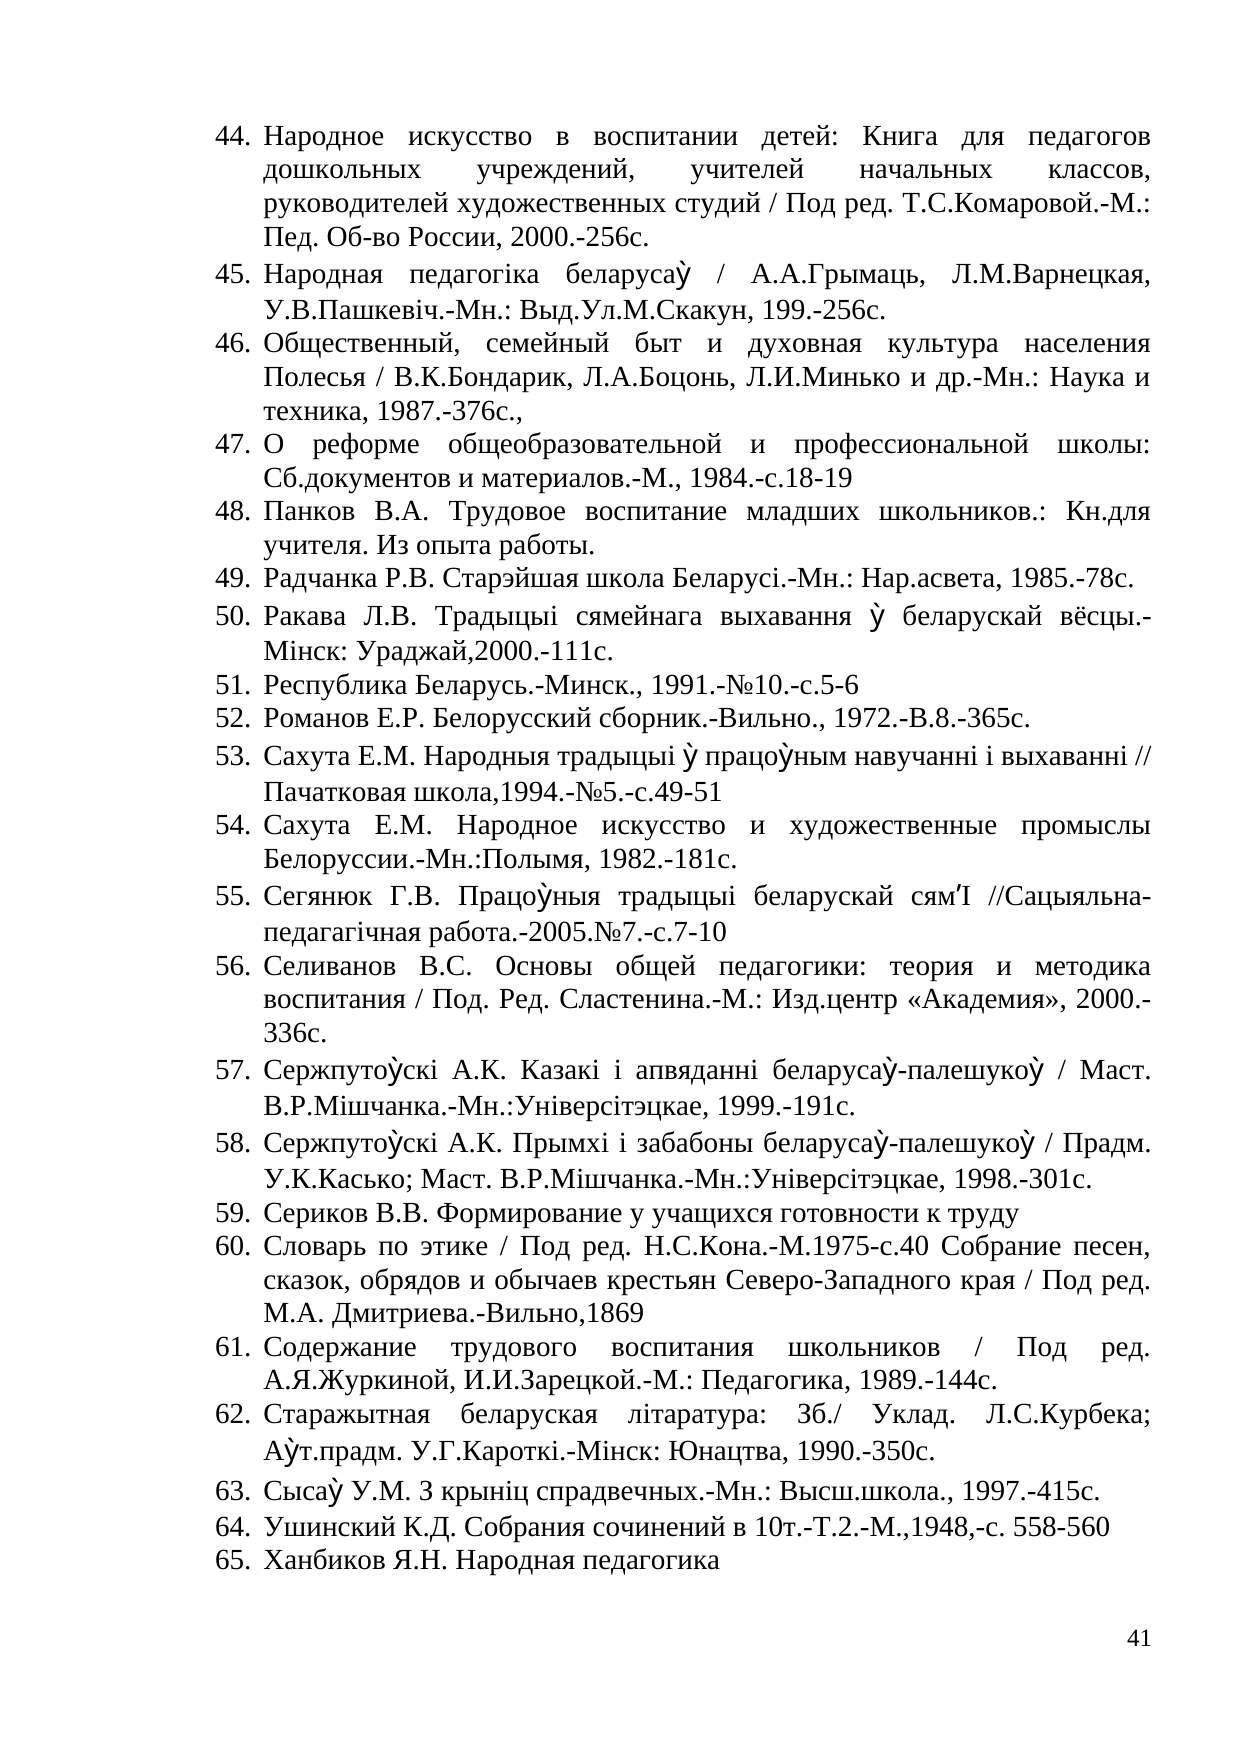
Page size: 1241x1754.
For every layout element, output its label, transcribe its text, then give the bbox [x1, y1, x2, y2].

list Сержпутоỳскi А.К. Прымхi i забабоны беларусаỳ-палешукоỳ / Прадм. У.К.Касько; Маст. В.Р.Мiшчанка.-Мн.:Унiверсiтэцкае, 1998.-301с. [215, 1122, 1152, 1195]
list Ханбиков Я.Н. Народная педагогика [215, 1542, 1152, 1576]
list Сахута Е.М. Народныя традыцыi ỳ працоỳным навучаннi i выхаваннi // Пачатковая школа,1994.-№5.-с.49-51 [215, 734, 1152, 807]
list Словарь по этике / Под ред. Н.С.Кона.-М.1975-с.40 Собрание песен, сказок, обрядов и обычаев крестьян Северо-Западного края / Под ред. М.А. Дмитриева.-Вильно,1869 [215, 1228, 1152, 1329]
list Ушинский К.Д. Собрания сочинений в 10т.-Т.2.-М.,1948,-с. 558-560 [215, 1509, 1152, 1542]
list О реформе общеобразовательной и профессиональной школы: Сб.документов и материалов.-М., 1984.-с.18-19 [215, 426, 1152, 493]
list Народное искусство в воспитании детей: Книга для педагогов дошкольных учреждений, учителей начальных классов, руководителей художественных студий / Под ред. Т.С.Комаровой.-М.: Пед. Об-во России, 2000.-256с. [215, 118, 1152, 252]
list Радчанка Р.В. Старэйшая школа Беларусi.-Мн.: Нар.асвета, 1985.-78с. [215, 560, 1152, 594]
list Романов Е.Р. Белорусский сборник.-Вильно., 1972.-В.8.-365с. [215, 701, 1152, 734]
list Селиванов В.С. Основы общей педагогики: теория и методика воспитания / Под. Ред. Сластенина.-М.: Изд.центр «Академия», 2000.-336с. [215, 948, 1152, 1048]
list Сахута Е.М. Народное искусство и художественные промыслы Белоруссии.-Мн.:Полымя, 1982.-181с. [215, 807, 1152, 874]
list Республика Беларусь.-Минск., 1991.-№10.-с.5-6 [215, 667, 1152, 701]
list Народная педагогiка беларусаỳ / А.А.Грымаць, Л.М.Варнецкая, У.В.Пашкевiч.-Мн.: Выд.Ул.М.Скакун, 199.-256с. [215, 252, 1152, 326]
list Сериков В.В. Формирование у учащихся готовности к труду [215, 1195, 1152, 1228]
list Старажытная беларуская лiтаратура: Зб./ Уклад. Л.С.Курбека; Аỳт.прадм. У.Г.Кароткi.-Мiнск: Юнацтва, 1990.-350с. [215, 1396, 1152, 1469]
list Содержание трудового воспитания школьников / Под ред. А.Я.Журкиной, И.И.Зарецкой.-М.: Педагогика, 1989.-144с. [215, 1329, 1152, 1396]
list Сержпутоỳскi А.К. Казакi i апвяданнi беларусаỳ-палешукоỳ / Маст. В.Р.Мiшчанка.-Мн.:Унiверсiтэцкае, 1999.-191с. [215, 1048, 1152, 1122]
list Панков В.А. Трудовое воспитание младших школьников.: Кн.для учителя. Из опыта работы. [215, 493, 1152, 560]
list Общественный, семейный быт и духовная культура населения Полесья / В.К.Бондарик, Л.А.Боцонь, Л.И.Минько и др.-Мн.: Наука и техника, 1987.-376с., [215, 326, 1152, 426]
list Сегянюк Г.В. Працоỳныя традыцыi беларускай сям’I //Сацыяльна-педагагiчная работа.-2005.№7.-с.7-10 [215, 874, 1152, 948]
list Сысаỳ У.М. З крынiц спрадвечных.-Мн.: Высш.школа., 1997.-415с. [215, 1469, 1152, 1509]
list Ракава Л.В. Традыцыi сямейнага выхавання ỳ беларускай вёсцы.-Мiнск: Ураджай,2000.-111с. [215, 594, 1152, 667]
